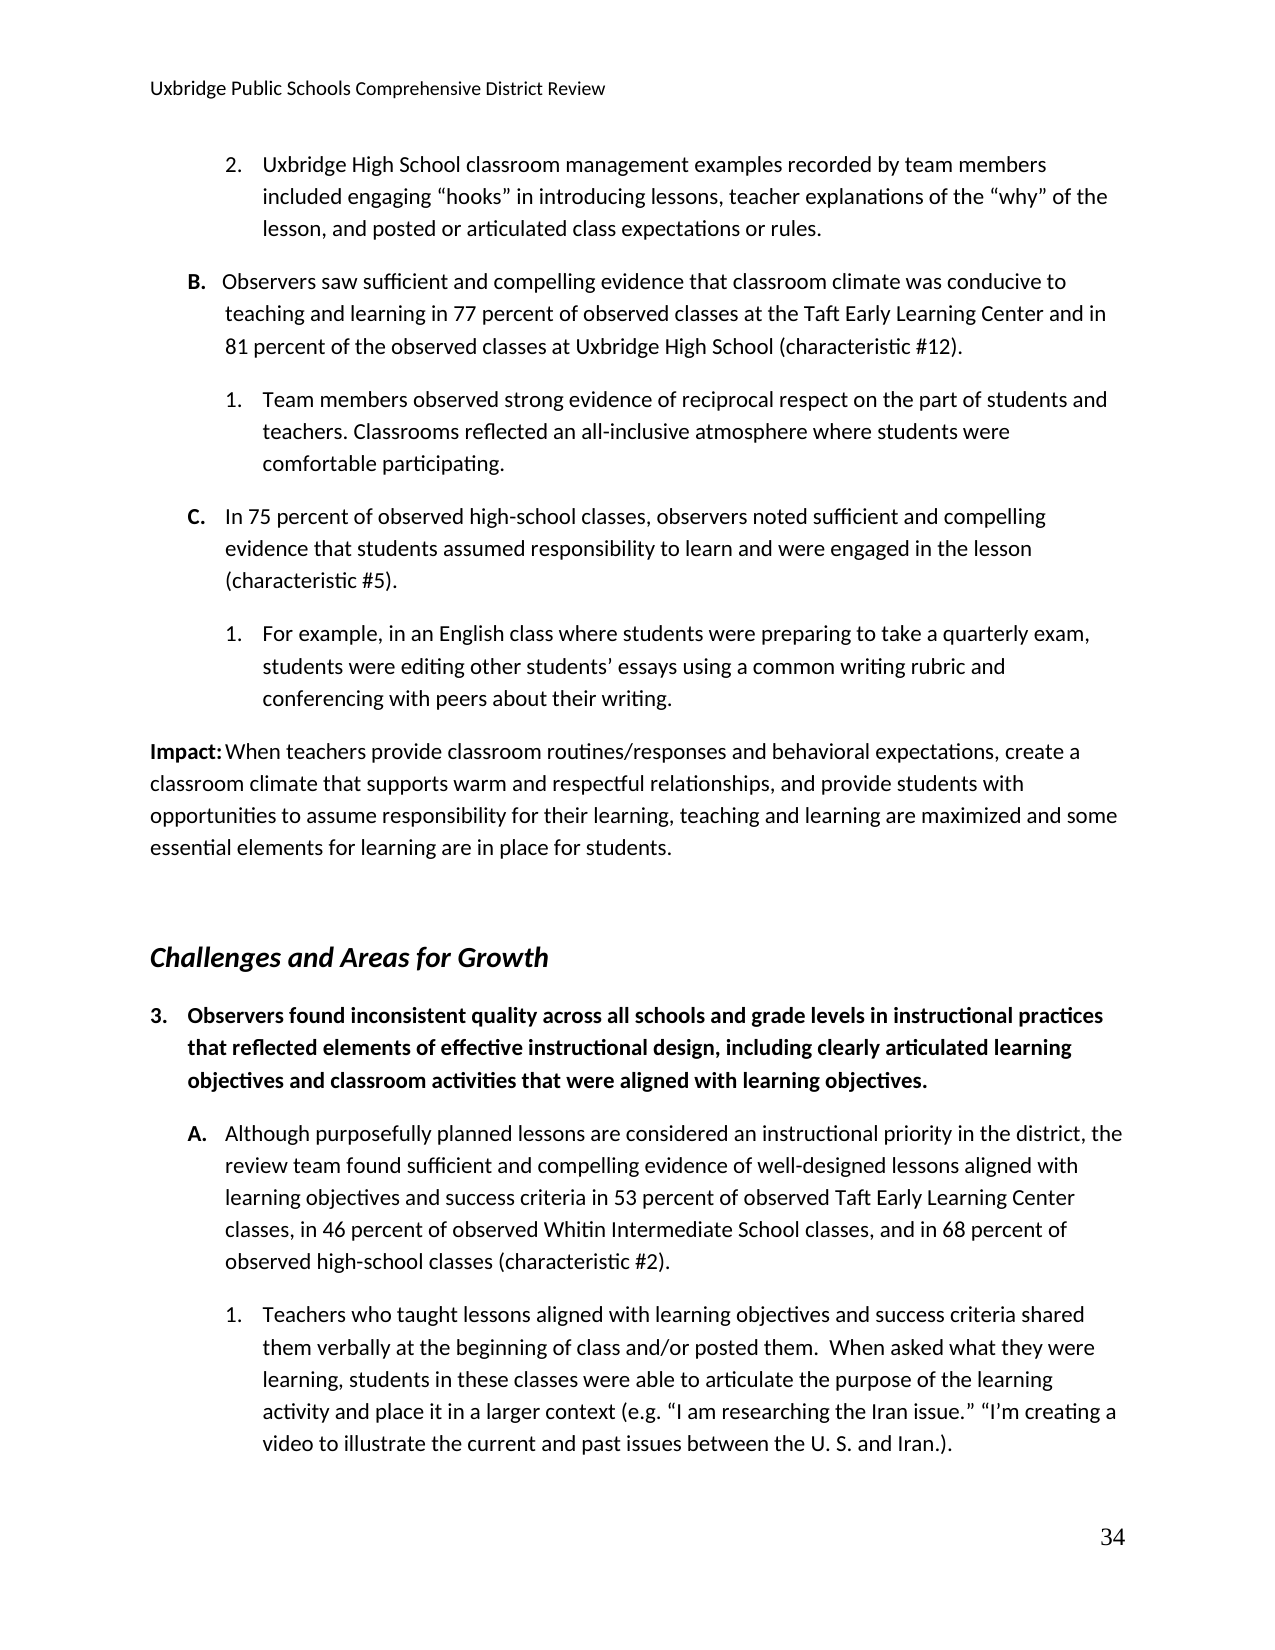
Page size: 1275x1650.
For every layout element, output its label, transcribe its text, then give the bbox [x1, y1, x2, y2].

text B. Observers saw sufficient and compelling evidence that classroom climate was conducive to teaching and learning in 77 percent of observed classes at the Taft Early Learning Center and in 81 percent of the observed classes at Uxbridge High School (characteristic #12). [187, 267, 1125, 360]
text 1. Teachers who taught lessons aligned with learning objectives and success criteria shared them verbally at the beginning of class and/or posted them. When asked what they were learning, students in these classes were able to articulate the purpose of the learning activity and place it in a larger context (e.g. “I am researching the Iran issue.” “I’m creating a video to illustrate the current and past issues between the U. S. and Iran.). [225, 1301, 1125, 1457]
text 1. For example, in an English class where students were preparing to take a quarterly exam, students were editing other students’ essays using a common writing rubric and conferencing with peers about their writing. [225, 619, 1125, 712]
text A. Although purposefully planned lessons are considered an instructional priority in the district, the review team found sufficient and compelling evidence of well-designed lessons aligned with learning objectives and success criteria in 53 percent of observed Taft Early Learning Center classes, in 46 percent of observed Whitin Intermediate School classes, and in 68 percent of observed high-school classes (characteristic #2). [187, 1119, 1125, 1276]
text Challenges and Areas for Growth [150, 939, 1125, 975]
text 1. Team members observed strong evidence of reciprocal respect on the part of students and teachers. Classrooms reflected an all-inclusive atmosphere where students were comfortable participating. [225, 385, 1125, 477]
text C. In 75 percent of observed high-school classes, observers noted sufficient and compelling evidence that students assumed responsibility to learn and were engaged in the lesson (characteristic #5). [187, 502, 1125, 594]
text 3. Observers found inconsistent quality across all schools and grade levels in instructional practices that reflected elements of effective instructional design, including clearly articulated learning objectives and classroom activities that were aligned with learning objectives. [150, 1001, 1125, 1094]
text 2. Uxbridge High School classroom management examples recorded by team members included engaging “hooks” in introducing lessons, teacher explanations of the “why” of the lesson, and posted or articulated class expectations or rules. [225, 150, 1125, 242]
text Impact: When teachers provide classroom routines/responses and behavioral expectations, create a classroom climate that supports warm and respectful relationships, and provide students with opportunities to assume responsibility for their learning, teaching and learning are maximized and some essential elements for learning are in place for students. [150, 737, 1125, 862]
